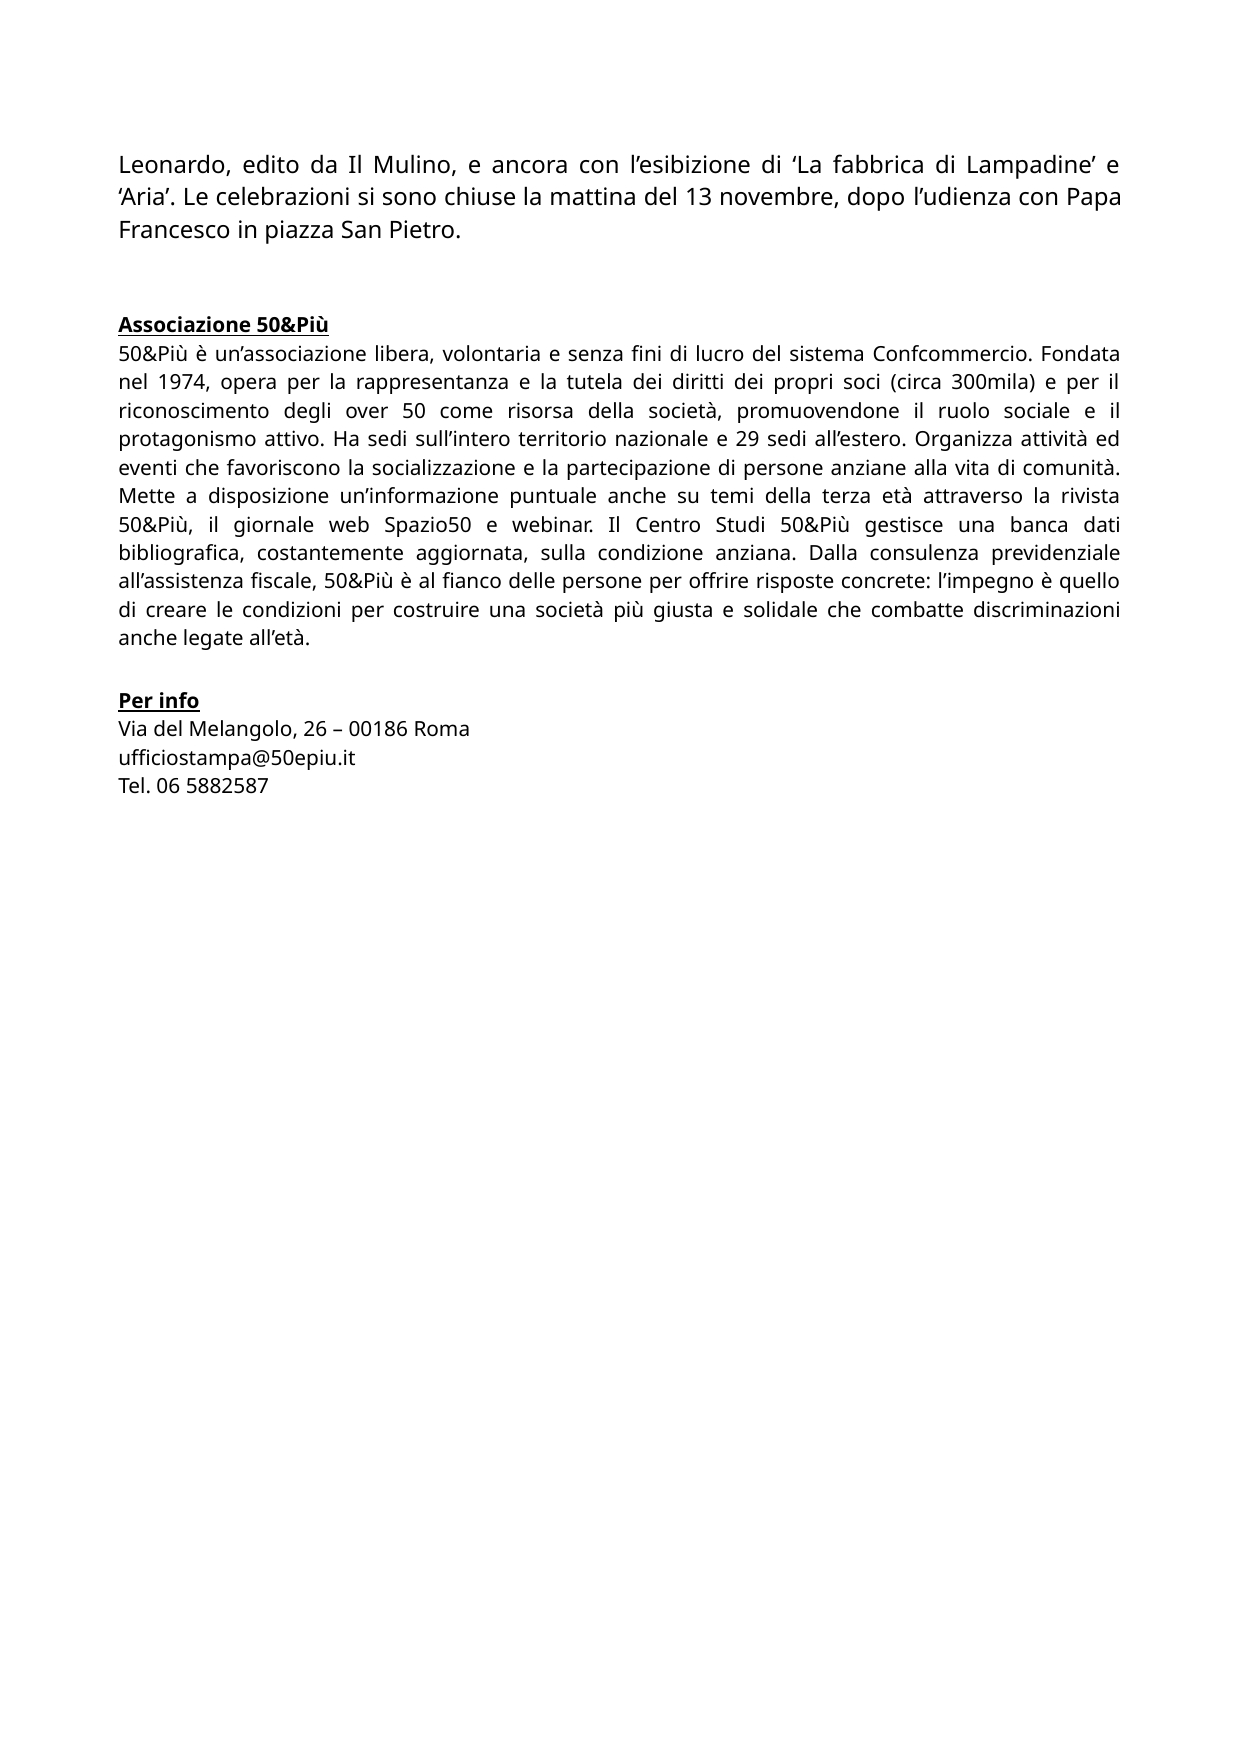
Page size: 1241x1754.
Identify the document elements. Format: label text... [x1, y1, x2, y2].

text Tel. 06 5882587 [118, 771, 1122, 800]
text Per info [118, 686, 1122, 714]
text Via del Melangolo, 26 – 00186 Roma [118, 714, 1122, 743]
text 50&Più è un’associazione libera, volontaria e senza fini di lucro del sistema Confcommercio. Fondata nel 1974, opera per la rappresentanza e la tutela dei diritti dei propri soci (circa 300mila) e per il riconoscimento degli over 50 come risorsa della società, promuovendone il ruolo sociale e il protagonismo attivo. Ha sedi sull’intero territorio nazionale e 29 sedi all’estero. Organizza attività ed eventi che favoriscono la socializzazione e la partecipazione di persone anziane alla vita di comunità. Mette a disposizione un’informazione puntuale anche su temi della terza età attraverso la rivista 50&Più, il giornale web Spazio50 e webinar. Il Centro Studi 50&Più gestisce una banca dati bibliografica, costantemente aggiornata, sulla condizione anziana. Dalla consulenza previdenziale all’assistenza fiscale, 50&Più è al fianco delle persone per offrire risposte concrete: l’impegno è quello di creare le condizioni per costruire una società più giusta e solidale che combatte discriminazioni anche legate all’età. [118, 339, 1122, 652]
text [118, 148, 1122, 245]
text Associazione 50&Più [118, 311, 1122, 339]
text ufficiostampa@50epiu.it [118, 743, 1122, 771]
